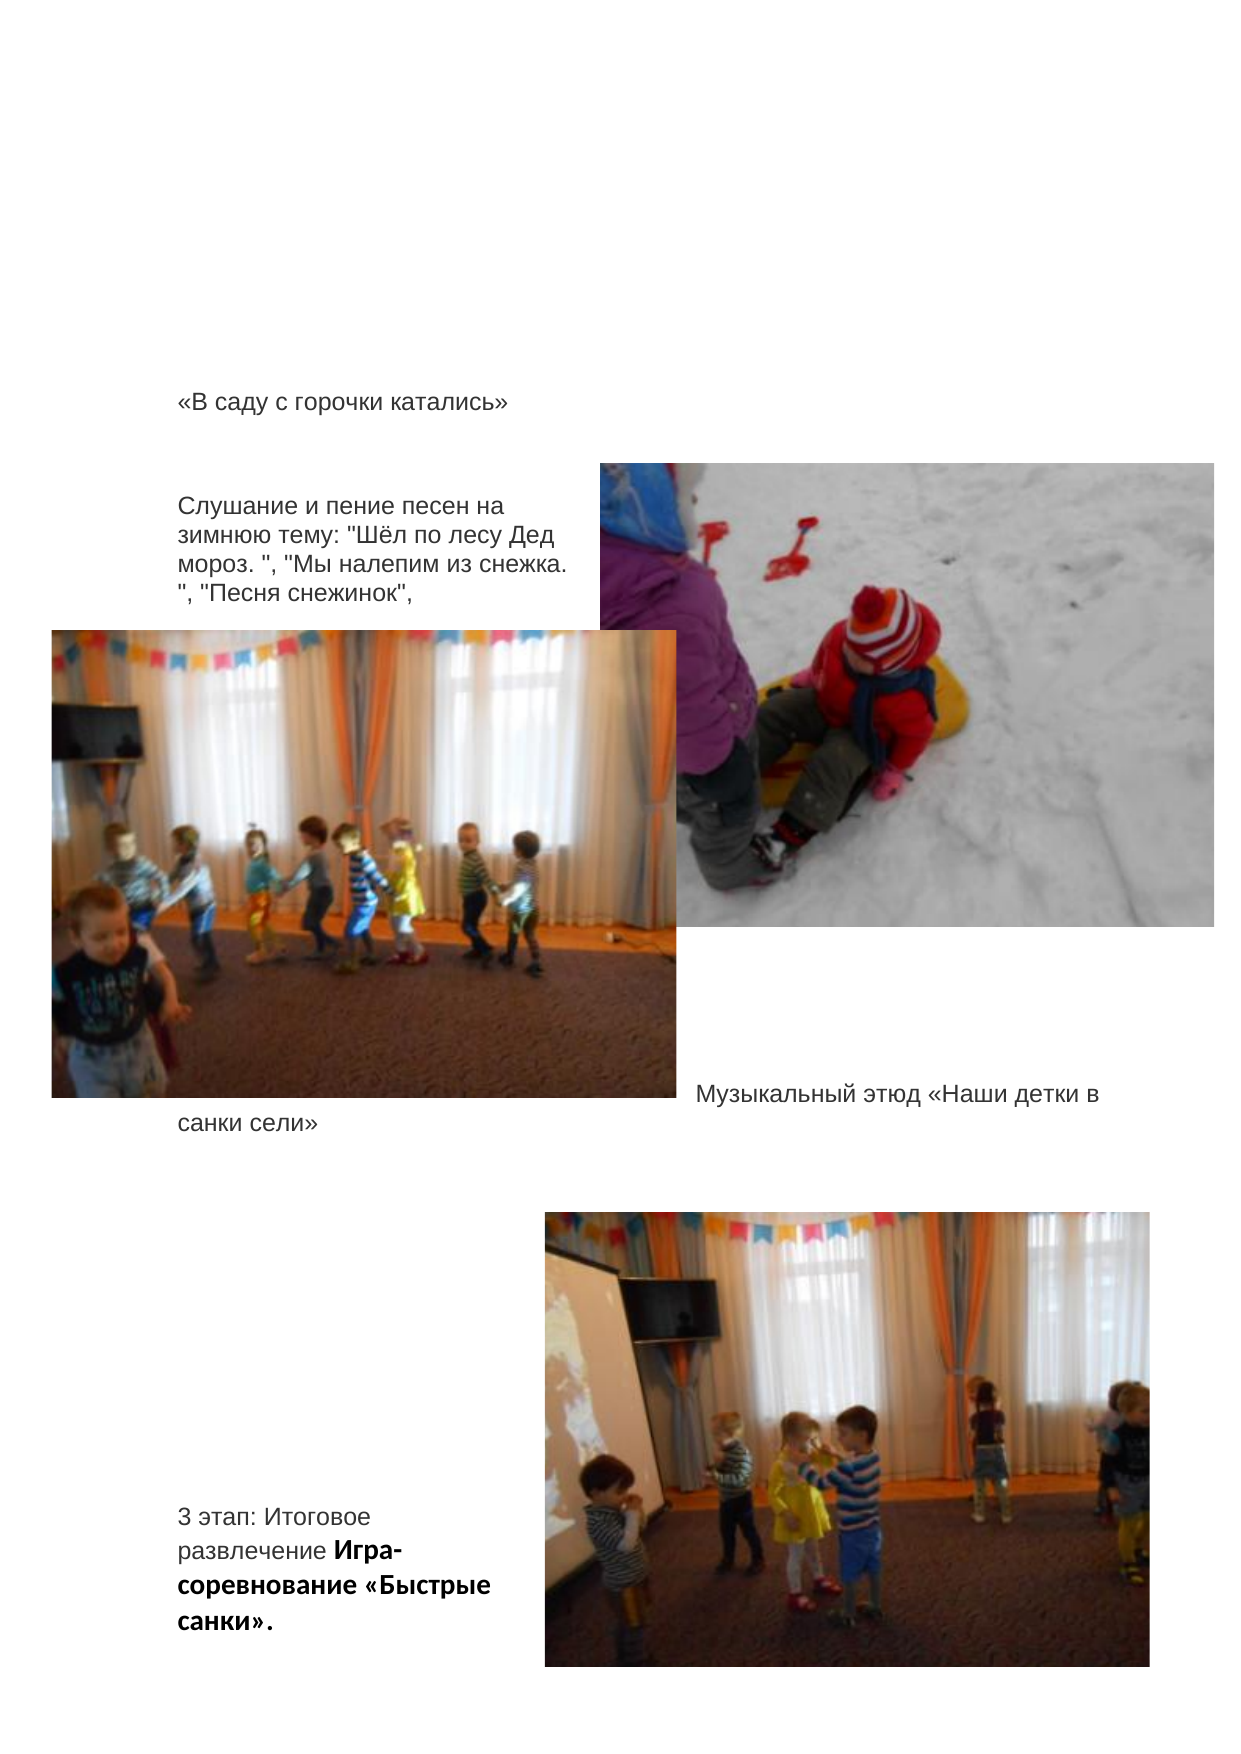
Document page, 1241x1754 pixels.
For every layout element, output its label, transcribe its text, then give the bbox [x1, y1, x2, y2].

text 3 этап: Итоговое развлечение Игра-соревнование «Быстрые санки». [177, 1502, 543, 1638]
picture [543, 1212, 1149, 1665]
picture [51, 463, 1215, 1097]
text Слушание и пение песен на зимнюю тему: "Шёл по лесу Дед мороз. ", "Мы налепим из снежка. ", "Песня снежинок", [177, 491, 598, 606]
text Музыкальный этюд «Наши детки в санки сели» [177, 1079, 1152, 1137]
text «В саду с горочки катались» [177, 387, 1152, 416]
